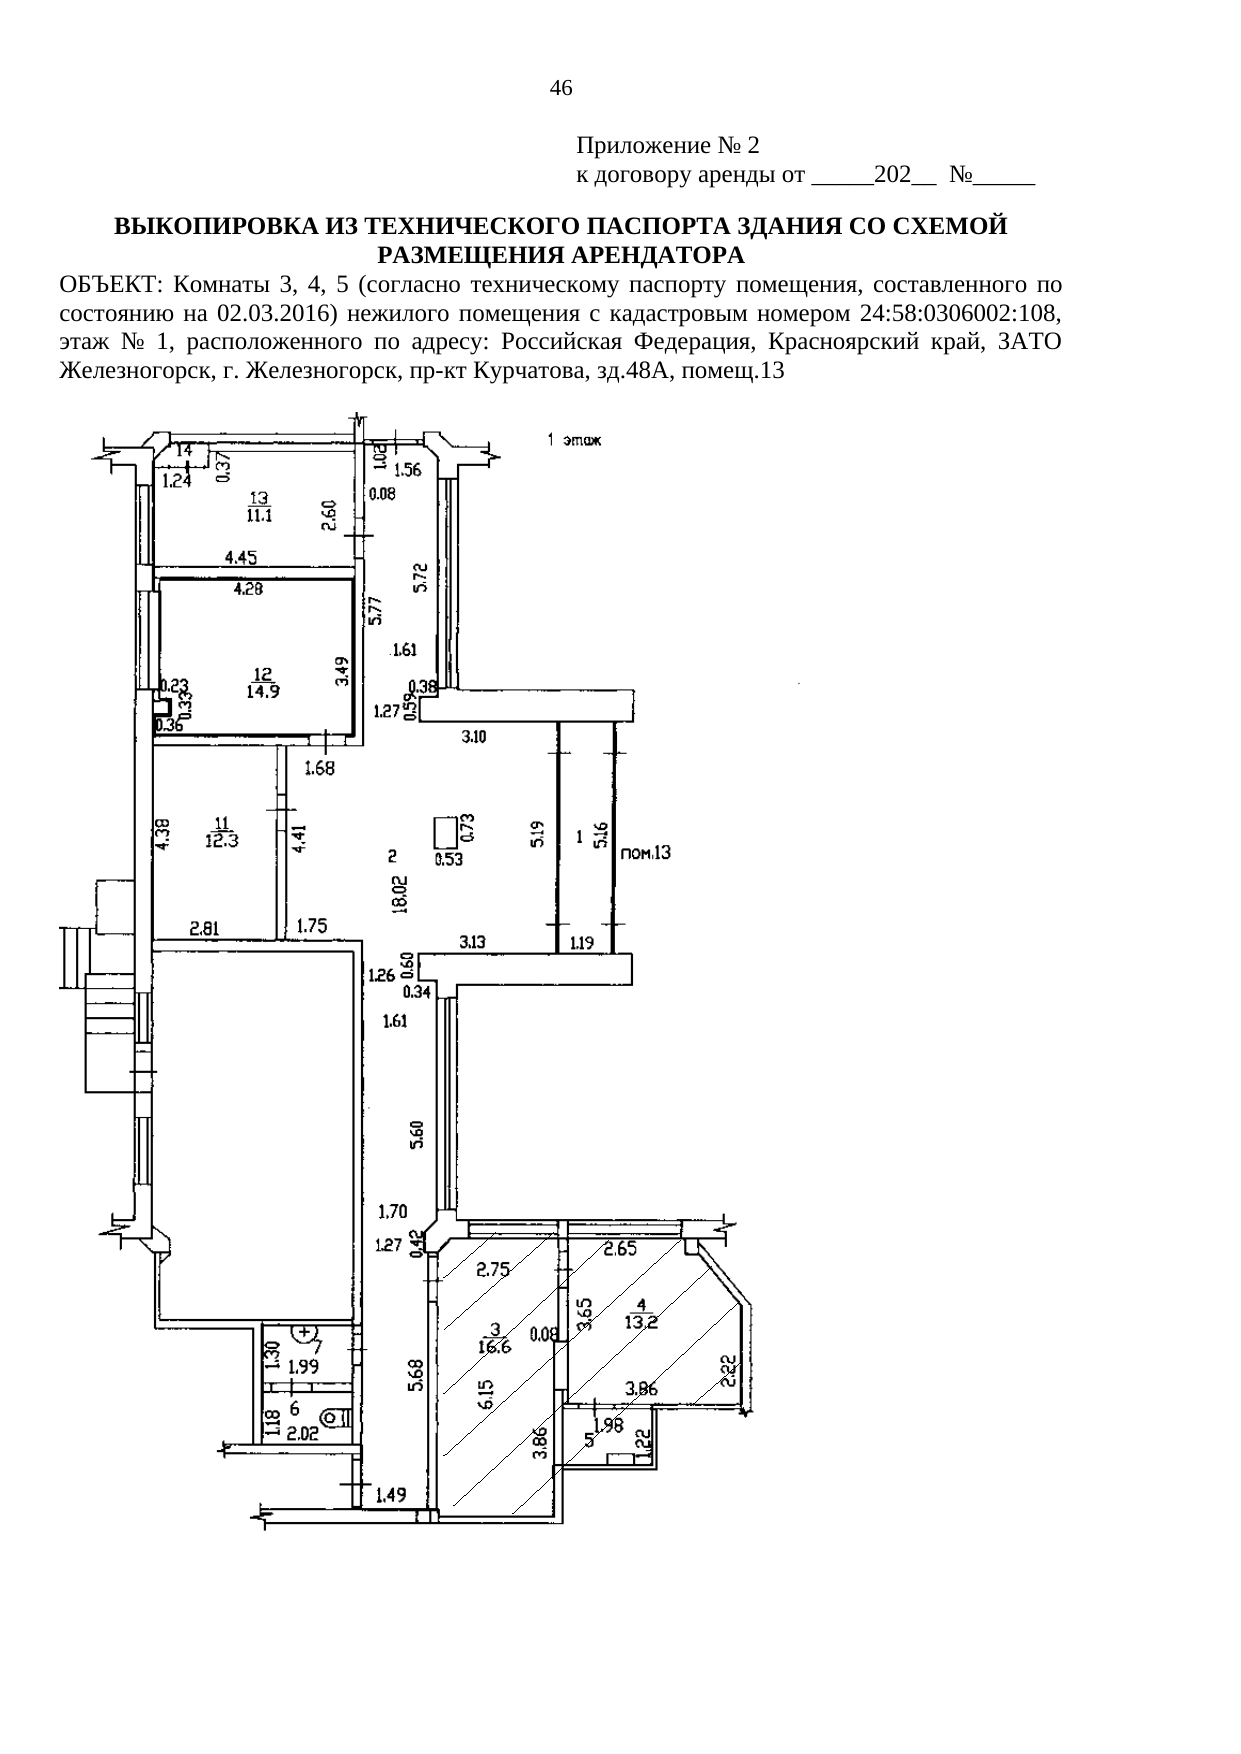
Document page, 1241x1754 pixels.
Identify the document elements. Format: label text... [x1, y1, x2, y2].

picture [59, 412, 809, 1541]
text к договору аренды от _____202__ №_____ [576, 159, 1063, 187]
text ВЫКОПИРОВКА ИЗ ТЕХНИЧЕСКОГО ПАСПОРТА ЗДАНИЯ СО СХЕМОЙ РАЗМЕЩЕНИЯ АРЕНДАТОРА [59, 211, 1063, 269]
text ОБЪЕКТ: Комнаты 3, 4, 5 (согласно техническому паспорту помещения, составленного по состоянию на 02.03.2016) нежилого помещения с кадастровым номером 24:58:0306002:108, этаж № 1, расположенного по адресу: Российская Федерация, Красноярский край, ЗАТО Железногорск, г. Железногорск, пр-кт Курчатова, зд.48А, помещ.13 [59, 269, 1063, 384]
text Приложение № 2 [576, 130, 1063, 159]
